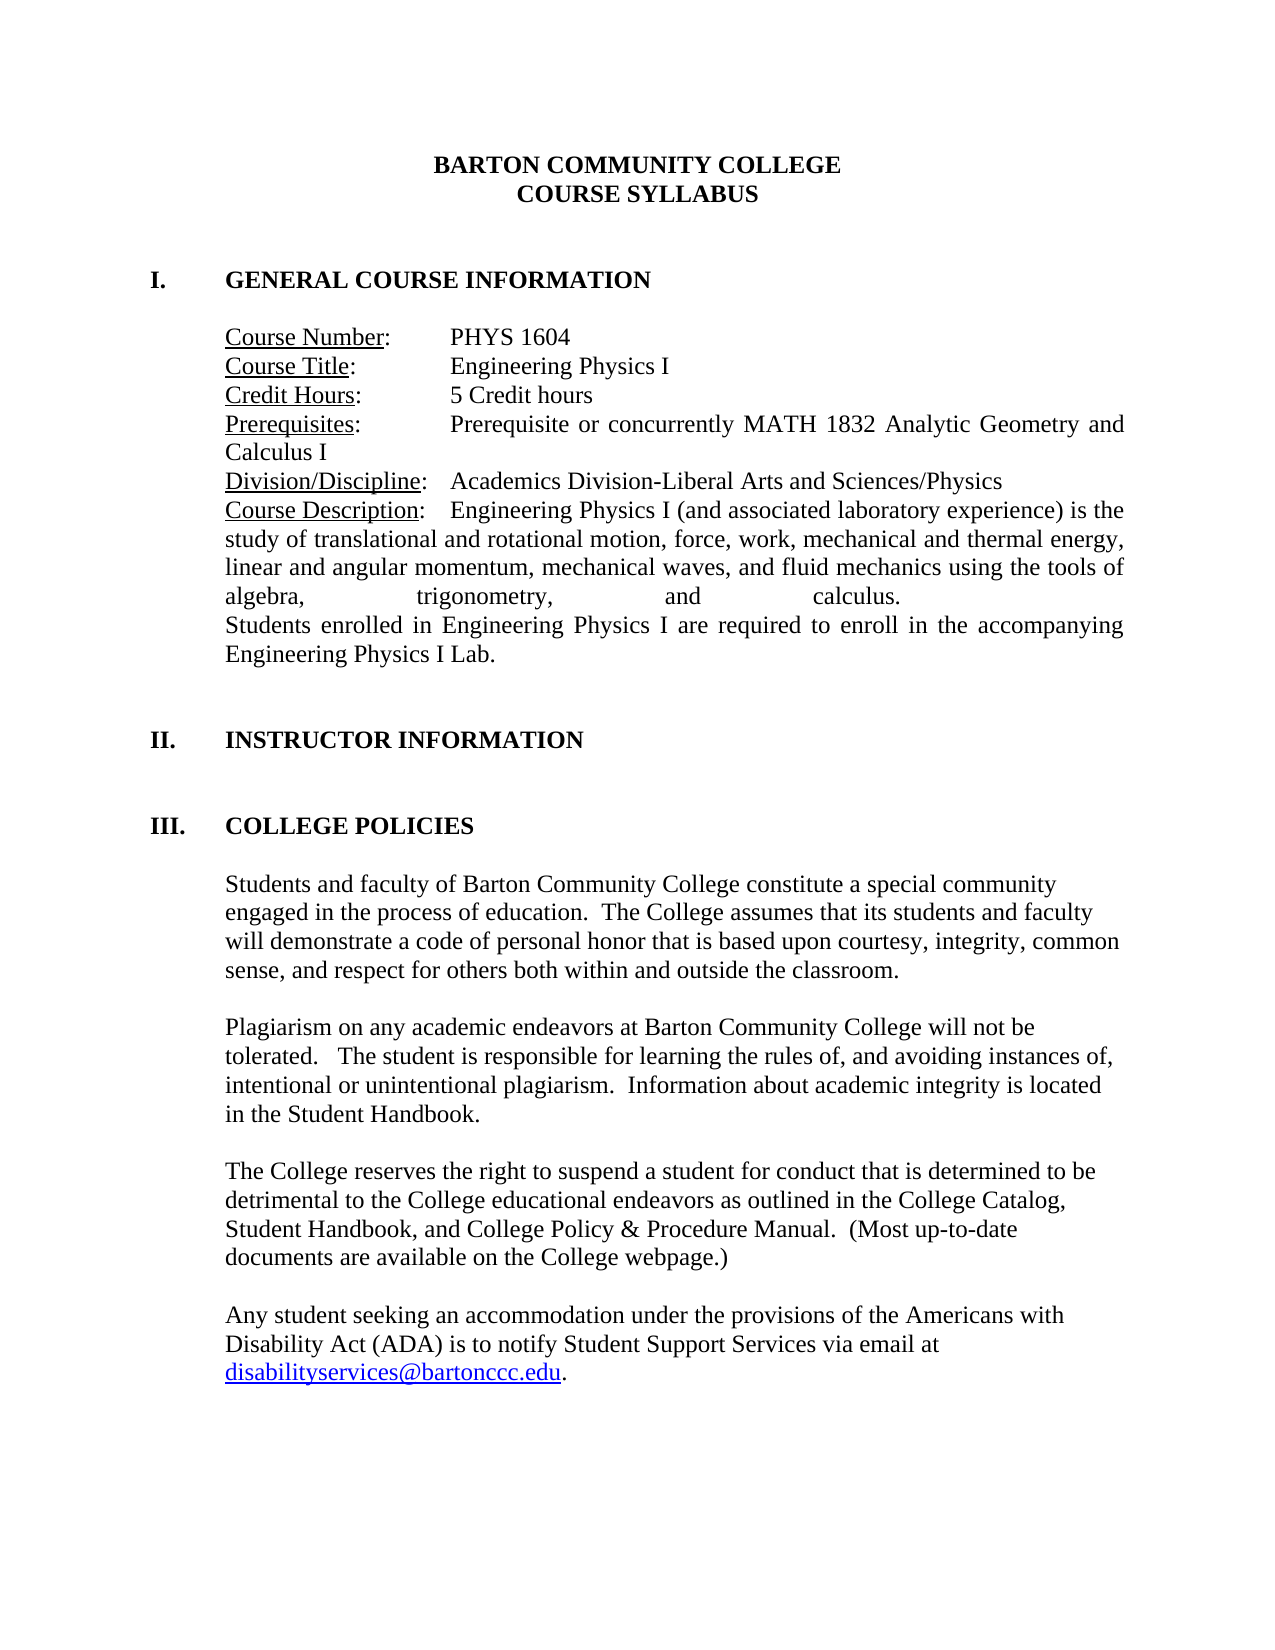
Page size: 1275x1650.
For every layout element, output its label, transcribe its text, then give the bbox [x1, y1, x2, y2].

subtitle Plagiarism on any academic endeavors at Barton Community College will not be tolerated. The student is responsible for learning the rules of, and avoiding instances of, intentional or unintentional plagiarism. Information about academic integrity is located in the Student Handbook. [225, 1012, 1125, 1127]
text Division/Discipline: Academics Division-Liberal Arts and Sciences/Physics [225, 466, 1125, 495]
text Course Title: Engineering Physics I [225, 351, 1125, 380]
subtitle COLLEGE POLICIES [150, 811, 1125, 840]
text Course Number: PHYS 1604 [225, 322, 1125, 351]
subtitle Any student seeking an accommodation under the provisions of the Americans with Disability Act (ADA) is to notify Student Support Services via email at disabilityservices@bartonccc.edu. [225, 1300, 1125, 1386]
text Credit Hours: 5 Credit hours [225, 380, 1125, 409]
text Course Description: Engineering Physics I (and associated laboratory experience) is the study of translational and rotational motion, force, work, mechanical and thermal energy, linear and angular momentum, mechanical waves, and fluid mechanics using the tools of algebra, trigonometry, and calculus. Students enrolled in Engineering Physics I are required to enroll in the accompanying Engineering Physics I Lab. [225, 495, 1125, 667]
subtitle GENERAL COURSE INFORMATION [150, 265, 1125, 294]
text BARTON COMMUNITY COLLEGE [150, 150, 1125, 179]
text Prerequisites: Prerequisite or concurrently MATH 1832 Analytic Geometry and Calculus I [225, 409, 1125, 466]
subtitle Students and faculty of Barton Community College constitute a special community engaged in the process of education. The College assumes that its students and faculty will demonstrate a code of personal honor that is based upon courtesy, integrity, common sense, and respect for others both within and outside the classroom. [225, 869, 1125, 984]
subtitle The College reserves the right to suspend a student for conduct that is determined to be detrimental to the College educational endeavors as outlined in the College Catalog, Student Handbook, and College Policy & Procedure Manual. (Most up-to-date documents are available on the College webpage.) [225, 1156, 1125, 1271]
subtitle INSTRUCTOR INFORMATION [150, 725, 1125, 754]
text COURSE SYLLABUS [150, 179, 1125, 207]
